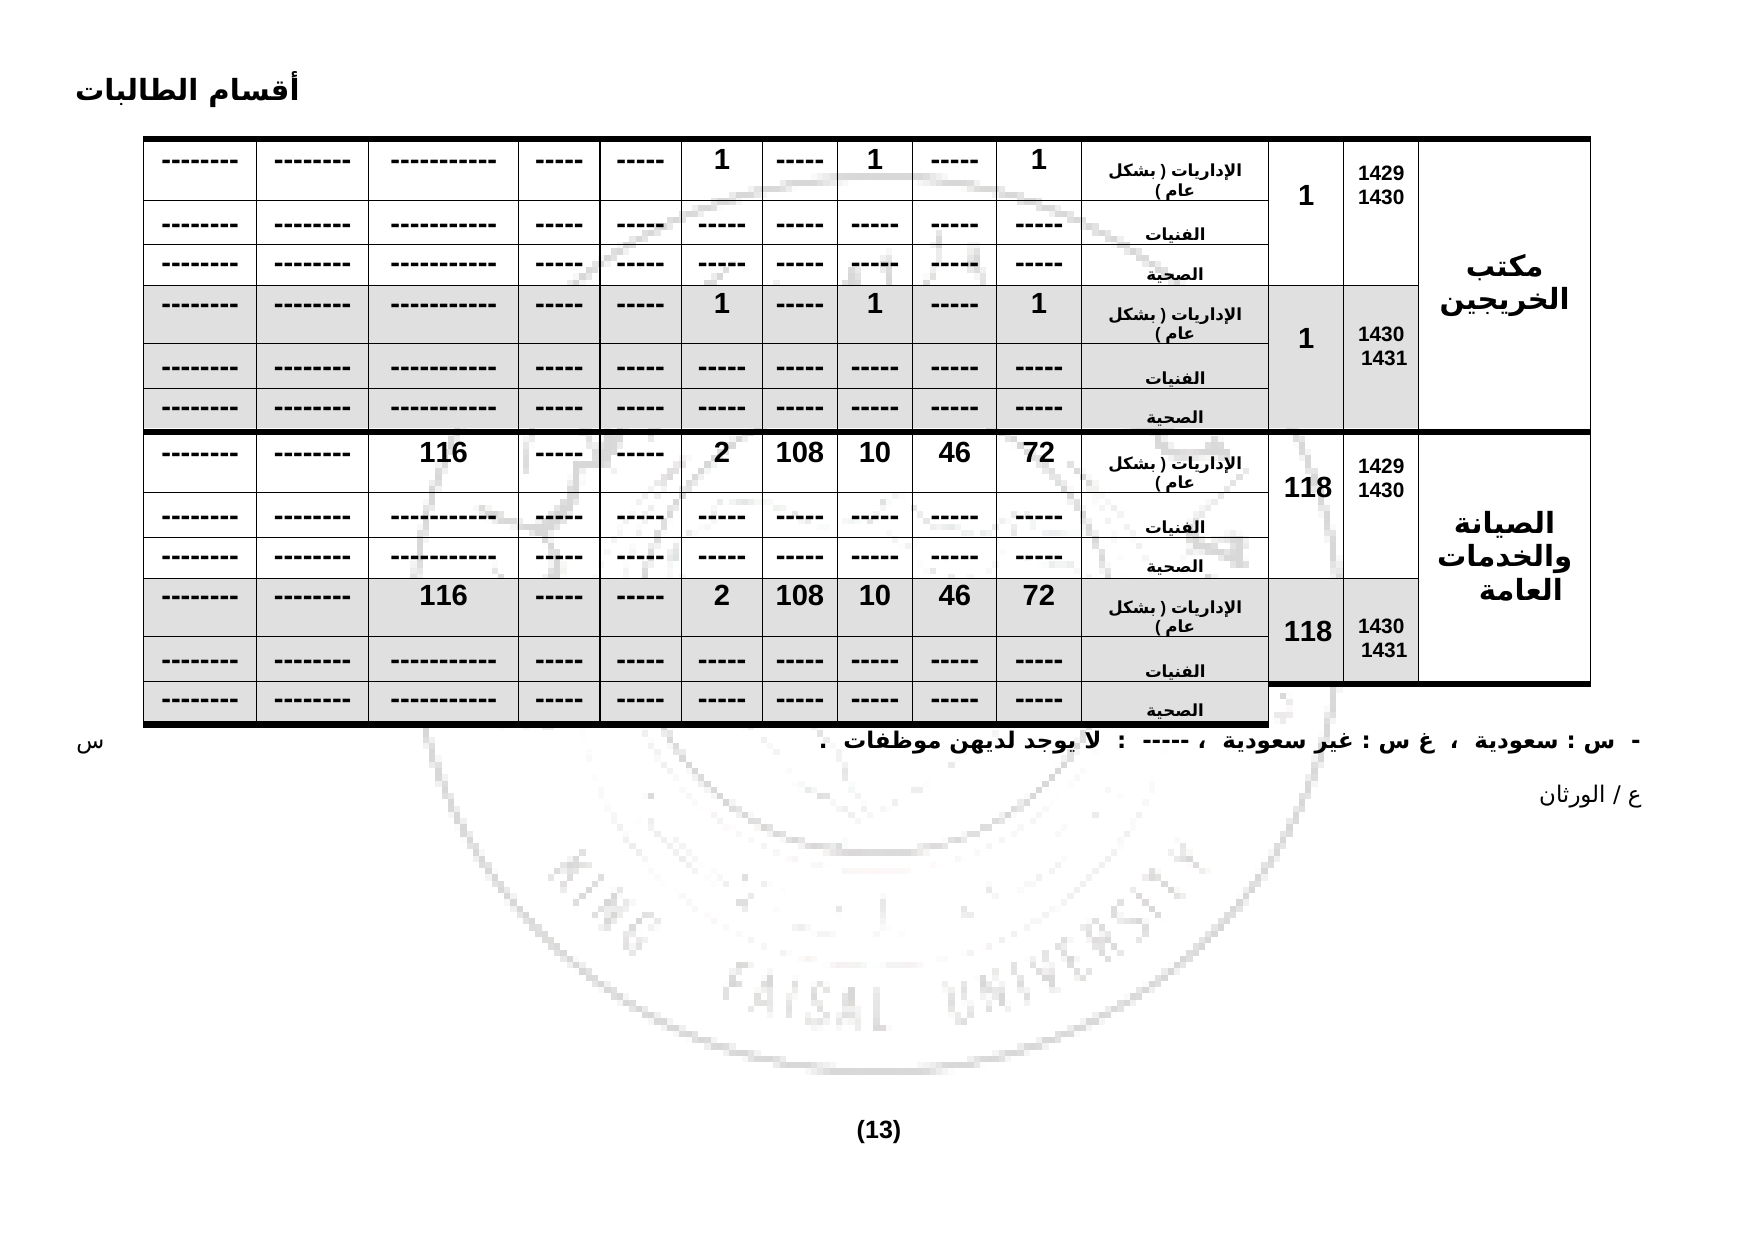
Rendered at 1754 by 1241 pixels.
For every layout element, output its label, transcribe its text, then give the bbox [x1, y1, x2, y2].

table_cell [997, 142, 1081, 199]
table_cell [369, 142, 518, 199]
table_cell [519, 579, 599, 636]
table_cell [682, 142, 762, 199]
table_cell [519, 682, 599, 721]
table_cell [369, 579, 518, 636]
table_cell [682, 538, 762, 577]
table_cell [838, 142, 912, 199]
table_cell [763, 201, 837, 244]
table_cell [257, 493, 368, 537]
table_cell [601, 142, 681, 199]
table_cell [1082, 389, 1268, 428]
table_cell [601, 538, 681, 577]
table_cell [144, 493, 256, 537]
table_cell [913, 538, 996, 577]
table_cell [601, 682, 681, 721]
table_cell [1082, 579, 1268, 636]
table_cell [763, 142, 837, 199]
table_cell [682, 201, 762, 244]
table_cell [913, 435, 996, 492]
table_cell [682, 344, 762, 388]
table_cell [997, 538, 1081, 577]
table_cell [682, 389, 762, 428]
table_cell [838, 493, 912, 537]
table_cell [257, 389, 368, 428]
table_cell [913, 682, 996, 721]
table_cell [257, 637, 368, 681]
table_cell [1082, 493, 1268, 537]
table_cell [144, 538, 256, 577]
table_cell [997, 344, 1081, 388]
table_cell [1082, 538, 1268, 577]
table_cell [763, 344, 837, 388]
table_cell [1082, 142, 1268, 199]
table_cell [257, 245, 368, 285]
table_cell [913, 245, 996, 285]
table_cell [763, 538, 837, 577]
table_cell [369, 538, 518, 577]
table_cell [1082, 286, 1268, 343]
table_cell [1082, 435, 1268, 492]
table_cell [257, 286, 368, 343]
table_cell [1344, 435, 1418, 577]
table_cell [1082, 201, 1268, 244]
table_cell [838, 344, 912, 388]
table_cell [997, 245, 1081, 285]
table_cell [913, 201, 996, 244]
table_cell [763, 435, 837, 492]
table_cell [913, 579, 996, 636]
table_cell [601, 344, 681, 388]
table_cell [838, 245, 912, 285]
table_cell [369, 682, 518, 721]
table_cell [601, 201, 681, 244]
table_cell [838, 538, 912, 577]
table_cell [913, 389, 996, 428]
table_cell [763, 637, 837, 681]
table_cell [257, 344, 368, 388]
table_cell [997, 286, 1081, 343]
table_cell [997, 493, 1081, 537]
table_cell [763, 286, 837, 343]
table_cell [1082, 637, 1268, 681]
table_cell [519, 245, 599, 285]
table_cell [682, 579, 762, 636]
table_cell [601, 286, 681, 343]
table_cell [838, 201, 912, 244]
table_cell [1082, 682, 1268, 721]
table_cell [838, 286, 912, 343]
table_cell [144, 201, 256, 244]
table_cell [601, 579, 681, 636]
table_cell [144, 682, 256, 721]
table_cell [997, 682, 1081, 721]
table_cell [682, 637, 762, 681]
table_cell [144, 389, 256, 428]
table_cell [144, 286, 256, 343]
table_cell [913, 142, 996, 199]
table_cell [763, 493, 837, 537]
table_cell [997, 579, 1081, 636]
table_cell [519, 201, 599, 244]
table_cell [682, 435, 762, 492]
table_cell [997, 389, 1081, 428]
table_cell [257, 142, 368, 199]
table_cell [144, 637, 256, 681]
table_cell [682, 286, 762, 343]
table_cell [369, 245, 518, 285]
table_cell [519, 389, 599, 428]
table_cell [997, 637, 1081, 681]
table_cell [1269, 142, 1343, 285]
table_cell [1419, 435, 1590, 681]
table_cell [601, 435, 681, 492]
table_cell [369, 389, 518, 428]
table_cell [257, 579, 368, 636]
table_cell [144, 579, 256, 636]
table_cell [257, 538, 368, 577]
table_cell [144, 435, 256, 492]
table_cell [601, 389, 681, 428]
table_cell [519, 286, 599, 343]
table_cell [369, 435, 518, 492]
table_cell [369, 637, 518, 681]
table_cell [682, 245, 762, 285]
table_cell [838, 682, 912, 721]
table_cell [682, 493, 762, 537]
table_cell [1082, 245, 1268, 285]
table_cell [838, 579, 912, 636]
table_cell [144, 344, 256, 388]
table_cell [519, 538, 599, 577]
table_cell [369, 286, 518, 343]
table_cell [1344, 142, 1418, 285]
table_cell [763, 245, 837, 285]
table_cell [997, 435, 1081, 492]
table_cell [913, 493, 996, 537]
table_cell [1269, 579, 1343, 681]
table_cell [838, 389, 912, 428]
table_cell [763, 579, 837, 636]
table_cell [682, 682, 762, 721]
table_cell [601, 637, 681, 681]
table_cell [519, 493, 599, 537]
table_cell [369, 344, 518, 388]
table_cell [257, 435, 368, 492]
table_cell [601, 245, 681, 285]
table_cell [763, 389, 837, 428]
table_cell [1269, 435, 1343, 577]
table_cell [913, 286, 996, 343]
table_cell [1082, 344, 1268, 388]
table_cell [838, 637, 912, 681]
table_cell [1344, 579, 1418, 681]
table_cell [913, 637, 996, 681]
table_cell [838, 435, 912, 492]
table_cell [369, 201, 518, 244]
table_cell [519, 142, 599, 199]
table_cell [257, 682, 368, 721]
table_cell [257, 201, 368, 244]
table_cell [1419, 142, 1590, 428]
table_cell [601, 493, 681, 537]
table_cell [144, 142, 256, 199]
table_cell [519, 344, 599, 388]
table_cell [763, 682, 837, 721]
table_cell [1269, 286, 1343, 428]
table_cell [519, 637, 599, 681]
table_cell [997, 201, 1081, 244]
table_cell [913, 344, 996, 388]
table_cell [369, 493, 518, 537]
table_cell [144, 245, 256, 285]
text - س : سعودية ، غ س : غير سعودية ، ----- : لا يوجد لديهن موظفات . س ع / الورثان [75, 727, 1641, 807]
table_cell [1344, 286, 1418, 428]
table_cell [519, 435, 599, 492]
